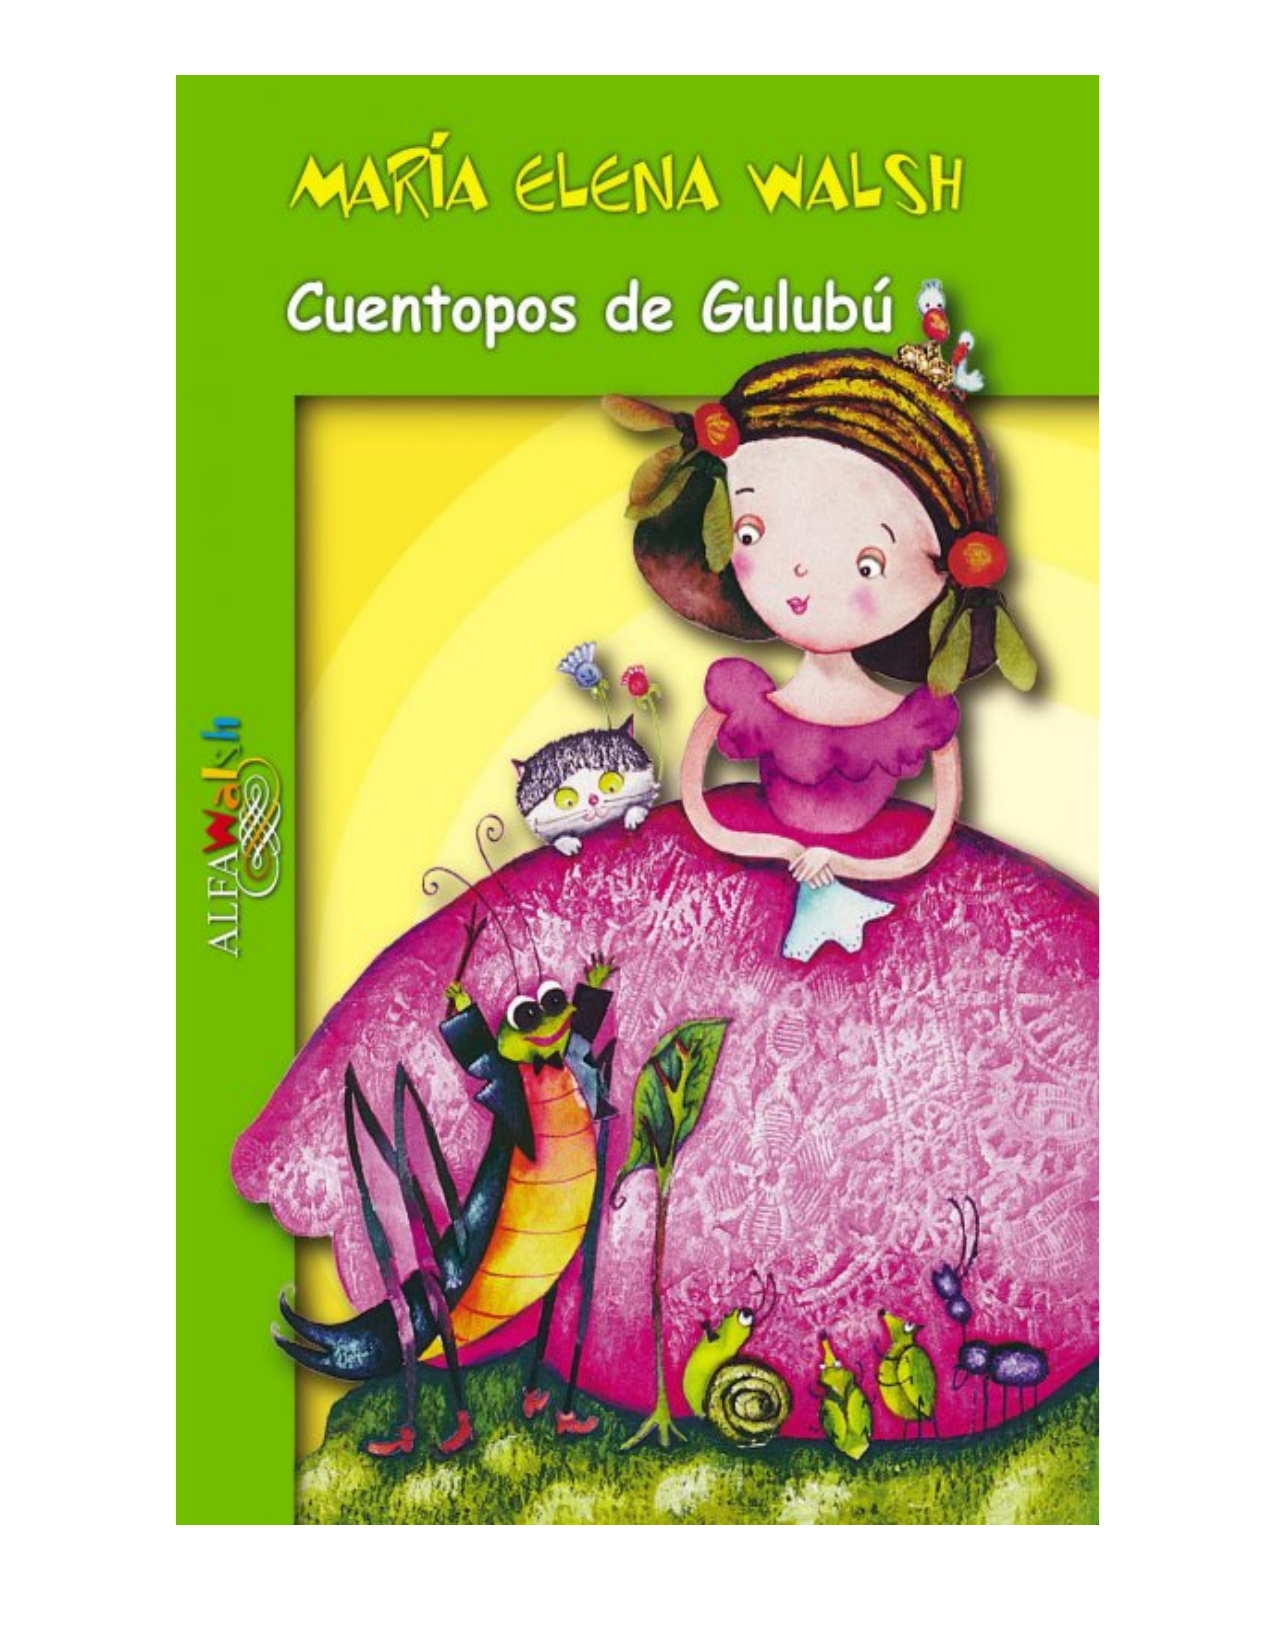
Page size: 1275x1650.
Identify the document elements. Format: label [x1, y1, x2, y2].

picture [175, 75, 1100, 1525]
